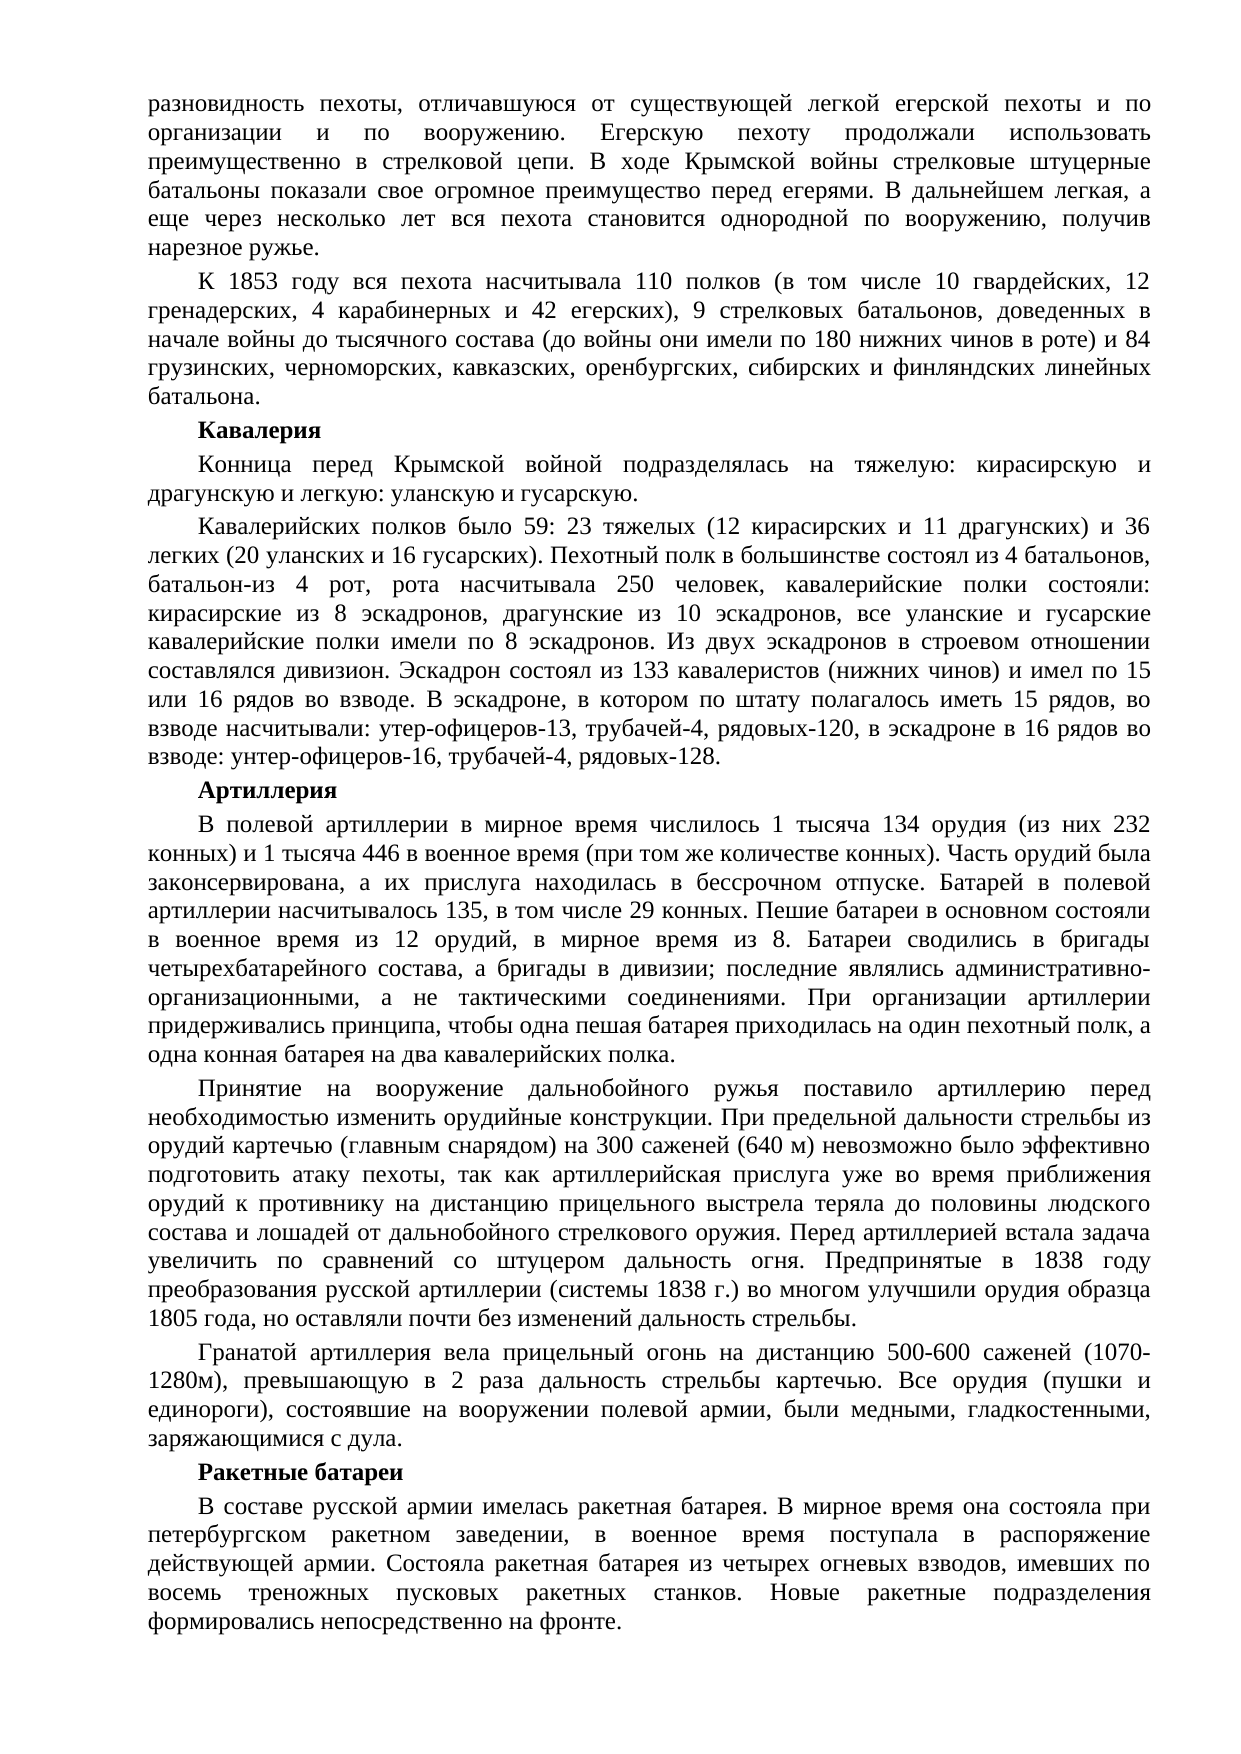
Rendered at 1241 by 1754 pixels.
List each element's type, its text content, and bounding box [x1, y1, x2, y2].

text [148, 88, 1152, 261]
text Кавалерия [148, 415, 1152, 444]
text Принятие на вооружение дальнобойного ружья поставило артиллерию перед необходимостью изменить орудийные конструкции. При предельной дальности стрельбы из орудий картечью (главным снарядом) на 300 саженей (640 м) невозможно было эффективно подготовить атаку пехоты, так как артиллерийская прислуга уже во время приближения орудий к противнику на дистанцию прицельного выстрела теряла до половины людского состава и лошадей от дальнобойного стрелкового оружия. Перед артиллерией встала задача увеличить по сравнений со штуцером дальность огня. Предпринятые в 1838 году преобразования русской артиллерии (системы 1838 г.) во многом улучшили орудия образца 1805 года, но оставляли почти без изменений дальность стрельбы. [148, 1073, 1152, 1332]
text Ракетные батареи [148, 1457, 1152, 1486]
text Артиллерия [148, 775, 1152, 804]
text В составе русской армии имелась ракетная батарея. В мирное время она состояла при петербургском ракетном заведении, в военное время поступала в распоряжение действующей армии. Состояла ракетная батарея из четырех огневых взводов, имевших по восемь треножных пусковых ракетных станков. Новые ракетные подразделения формировались непосредственно на фронте. [148, 1491, 1152, 1634]
text В полевой артиллерии в мирное время числилось 1 тысяча 134 орудия (из них 232 конных) и 1 тысяча 446 в военное время (при том же количестве конных). Часть орудий была законсервирована, а их прислуга находилась в бессрочном отпуске. Батарей в полевой артиллерии насчитывалось 135, в том числе 29 конных. Пешие батареи в основном состояли в военное время из 12 орудий, в мирное время из 8. Батареи сводились в бригады четырехбатарейного состава, а бригады в дивизии; последние являлись административно-организационными, а не тактическими соединениями. При организации артиллерии придерживались принципа, чтобы одна пешая батарея приходилась на один пехотный полк, а одна конная батарея на два кавалерийских полка. [148, 809, 1152, 1068]
text Гранатой артиллерия вела прицельный огонь на дистанцию 500-600 саженей (1070-1280м), превышающую в 2 раза дальность стрельбы картечью. Все орудия (пушки и единороги), состоявшие на вооружении полевой армии, были медными, гладкостенными, заряжающимися с дула. [148, 1337, 1152, 1452]
text Кавалерийских полков было 59: 23 тяжелых (12 кирасирских и 11 драгунских) и 36 легких (20 уланских и 16 гусарских). Пехотный полк в большинстве состоял из 4 батальонов, батальон-из 4 рот, рота насчитывала 250 человек, кавалерийские полки состояли: кирасирские из 8 эскадронов, драгунские из 10 эскадронов, все уланские и гусарские кавалерийские полки имели по 8 эскадронов. Из двух эскадронов в строевом отношении составлялся дивизион. Эскадрон состоял из 133 кавалеристов (нижних чинов) и имел по 15 или 16 рядов во взводе. В эскадроне, в котором по штату полагалось иметь 15 рядов, во взводе насчитывали: утер-офицеров-13, трубачей-4, рядовых-120, в эскадроне в 16 рядов во взводе: унтер-офицеров-16, трубачей-4, рядовых-128. [148, 511, 1152, 770]
text Конница перед Крымской войной подразделялась на тяжелую: кирасирскую и драгунскую и легкую: уланскую и гусарскую. [148, 449, 1152, 506]
text К 1853 году вся пехота насчитывала 110 полков (в том числе 10 гвардейских, 12 гренадерских, 4 карабинерных и 42 егерских), 9 стрелковых батальонов, доведенных в начале войны до тысячного состава (до войны они имели по 180 нижних чинов в роте) и 84 грузинских, черноморских, кавказских, оренбургских, сибирских и финляндских линейных батальона. [148, 266, 1152, 410]
